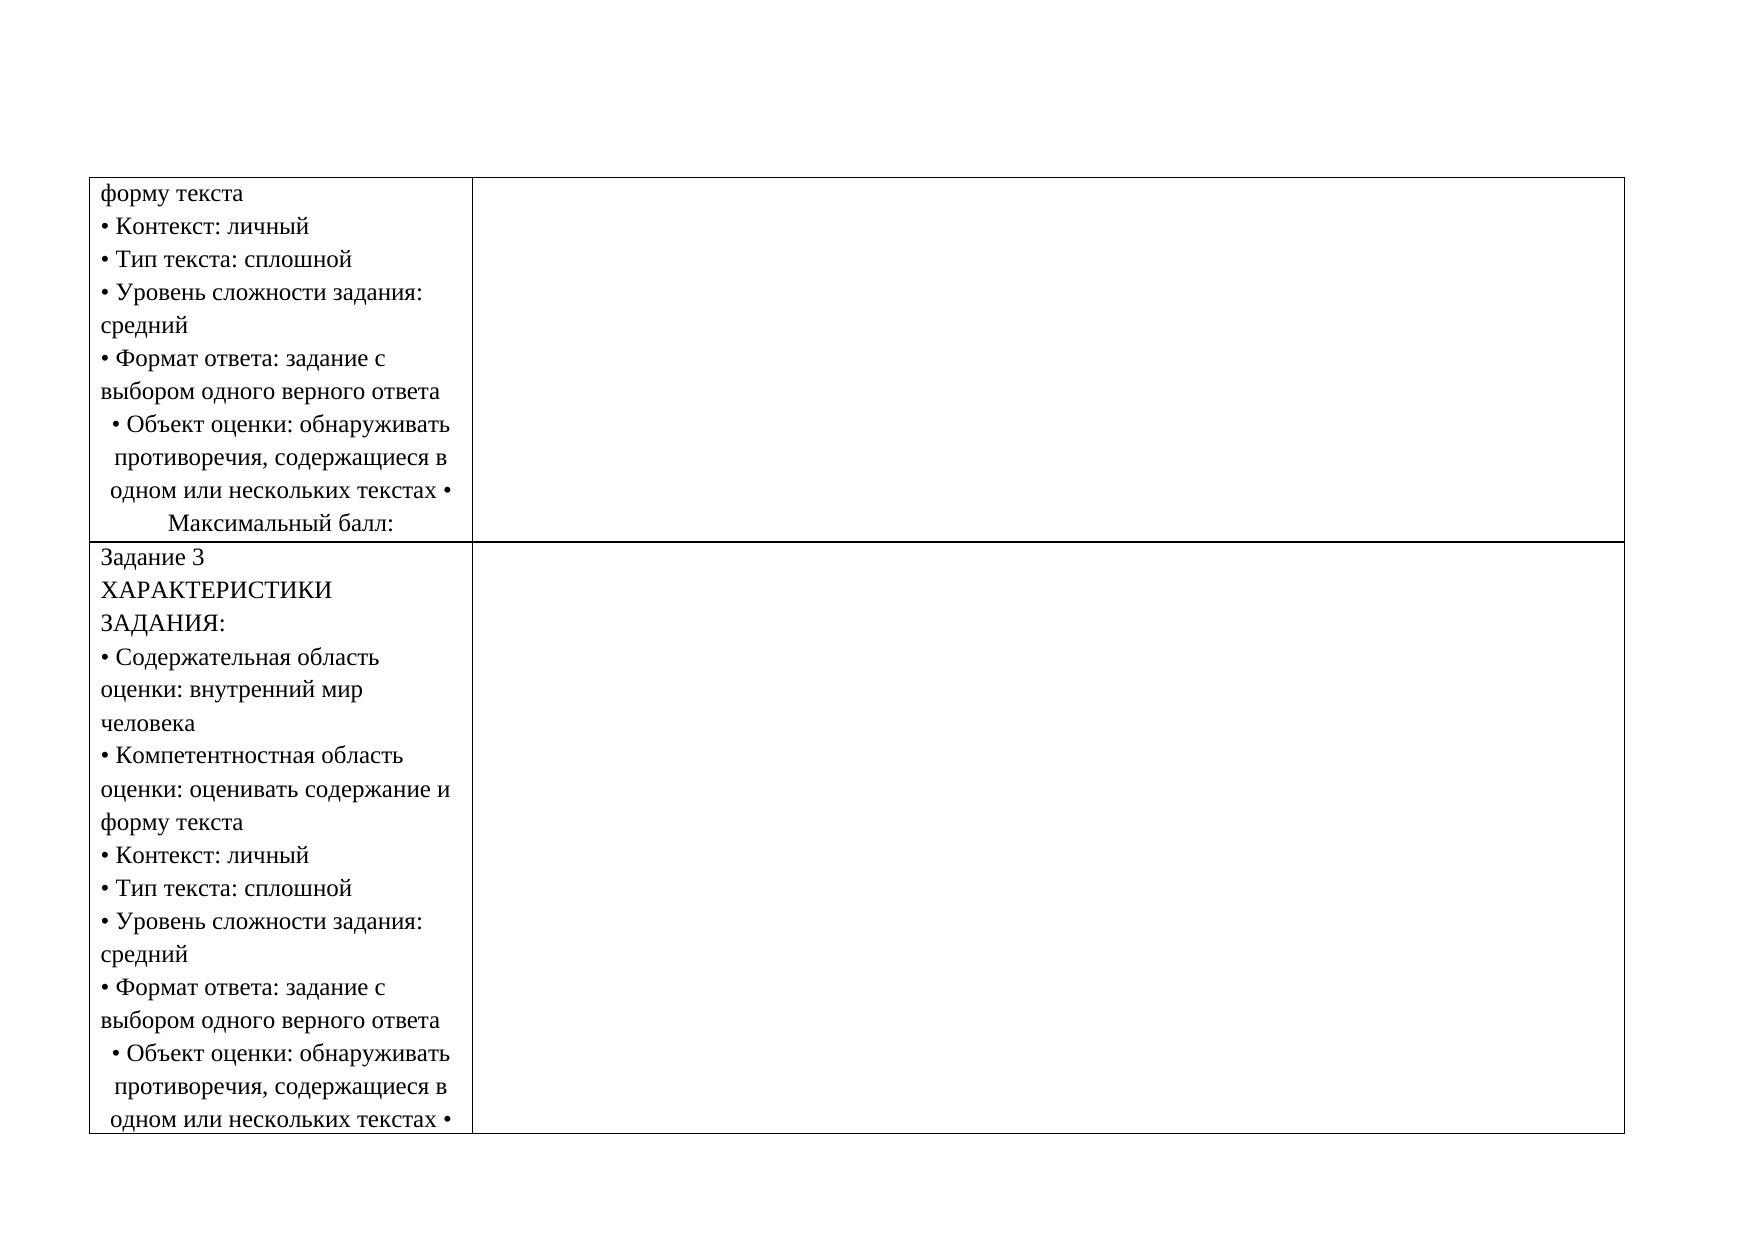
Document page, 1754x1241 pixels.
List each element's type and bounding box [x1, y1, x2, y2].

table_cell [90, 543, 472, 1133]
table_cell [90, 178, 472, 541]
table_cell [473, 543, 1624, 1133]
table_cell [473, 178, 1624, 541]
